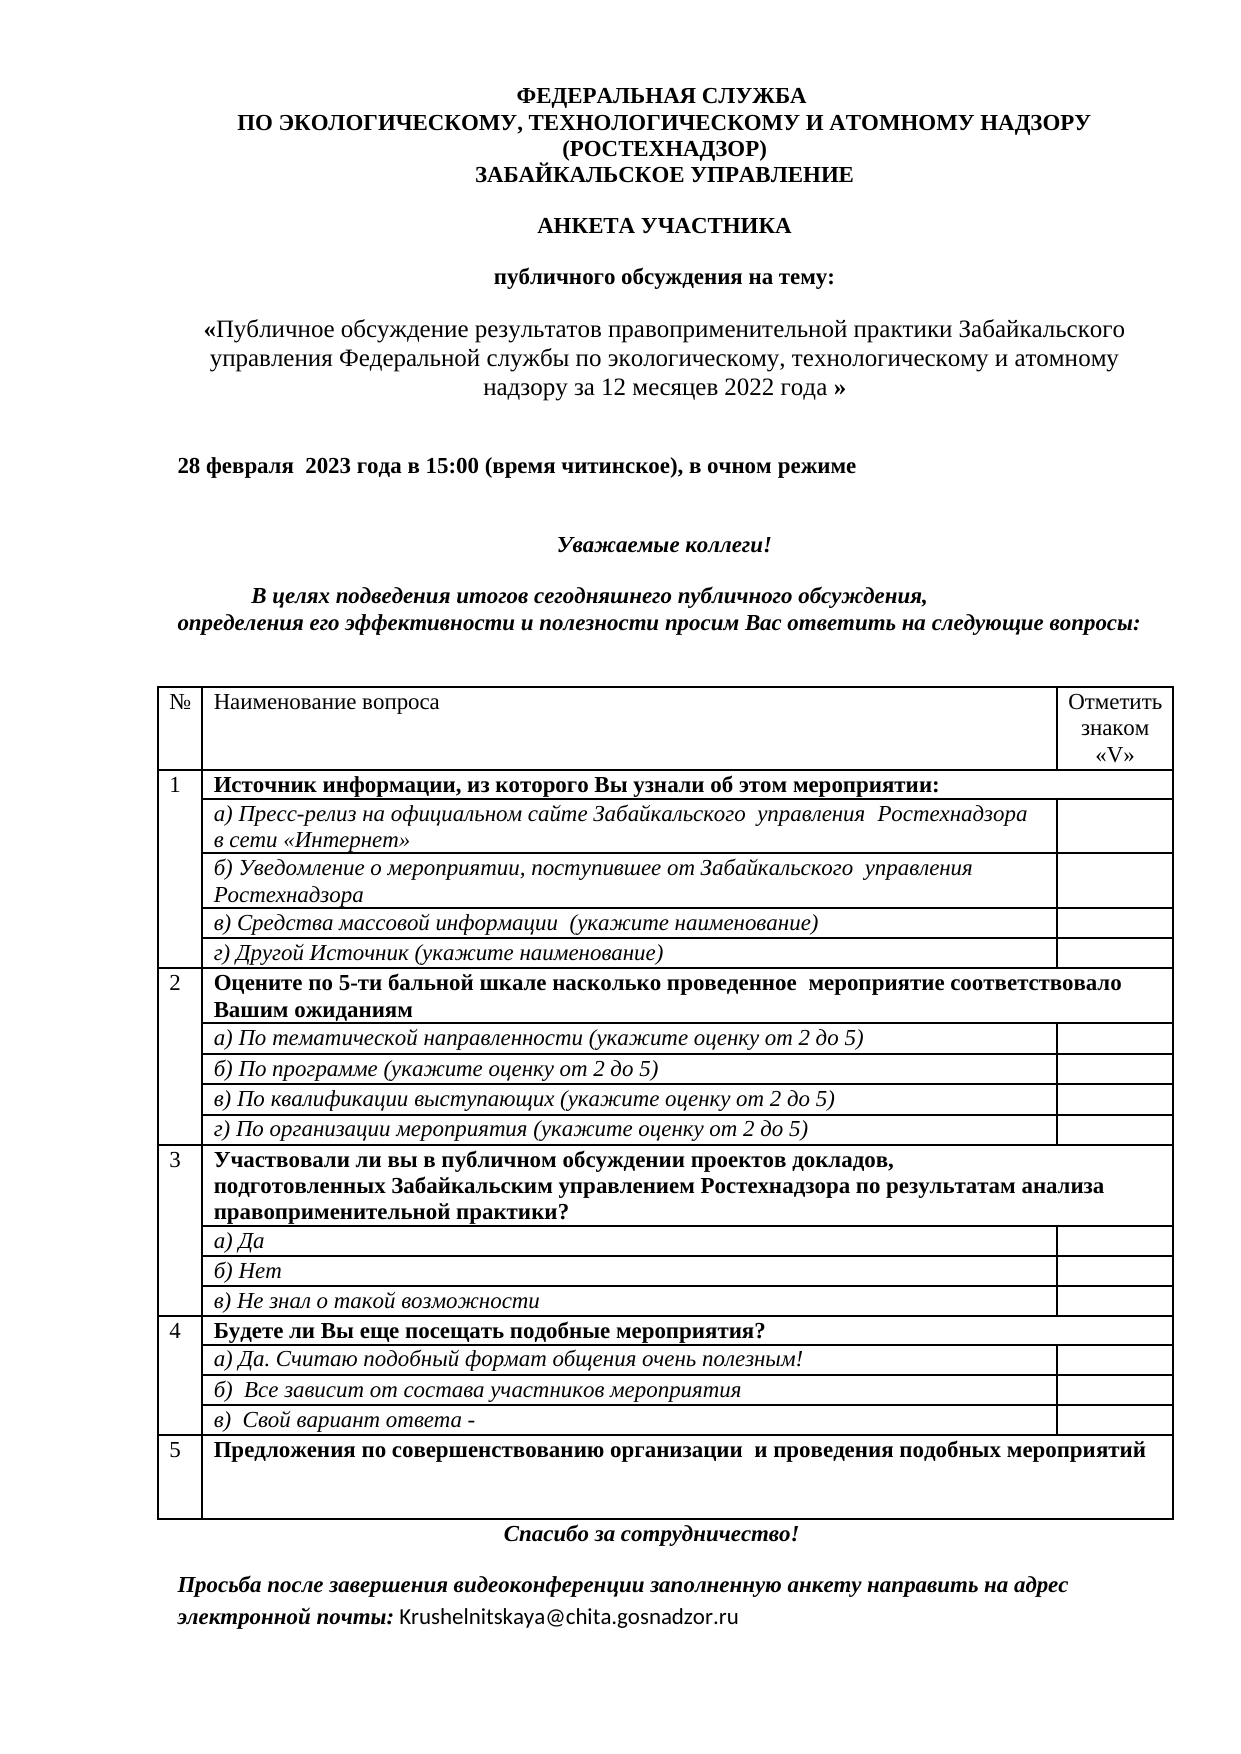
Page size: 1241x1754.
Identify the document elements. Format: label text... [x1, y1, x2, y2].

table_cell г) Другой Источник (укажите наименование) [203, 939, 1056, 967]
text ФЕДЕРАЛЬНАЯ СЛУЖБА ПО ЭКОЛОГИЧЕСКОМУ, ТЕХНОЛОГИЧЕСКОМУ И АТОМНОМУ НАДЗОРУ [177, 82, 1152, 135]
table_cell [1058, 1376, 1172, 1404]
table_cell [1058, 854, 1172, 907]
table_cell [1058, 1055, 1172, 1083]
table_cell Будете ли Вы еще посещать подобные мероприятия? [203, 1317, 1172, 1343]
table_header Наименование вопроса [203, 688, 1056, 769]
text (РОСТЕХНАДЗОР) [177, 135, 1152, 161]
text В целях подведения итогов сегодняшнего публичного обсуждения, [177, 582, 1152, 608]
table_header Отметить знаком «V» [1058, 688, 1172, 769]
text публичного обсуждения на тему: [177, 263, 1152, 290]
table_cell [1058, 1085, 1172, 1113]
table_cell Источник информации, из которого Вы узнали об этом мероприятии: [203, 771, 1172, 797]
table_cell [1058, 1346, 1172, 1373]
text Спасибо за сотрудничество! [177, 1520, 1152, 1547]
table_cell в) Не знал о такой возможности [203, 1287, 1056, 1315]
table_cell [1058, 1257, 1172, 1285]
table_cell 2 [159, 969, 201, 1143]
table_cell а) Пресс-релиз на официальном сайте Забайкальского управления Ростехнадзора в сети «Интернет» [203, 800, 1056, 852]
table_cell в) По квалификации выступающих (укажите оценку от 2 до 5) [203, 1085, 1056, 1113]
text АНКЕТА УЧАСТНИКА [177, 212, 1152, 239]
text Просьба после завершения видеоконференции заполненную анкету направить на адрес электронной почты: Krushelnitskaya@chita.gosnadzor.ru [177, 1571, 1152, 1630]
table_cell [1058, 909, 1172, 937]
table_cell [1058, 800, 1172, 852]
table_cell а) Да [203, 1227, 1056, 1255]
table_cell Участвовали ли вы в публичном обсуждении проектов докладов, подготовленных Забайкальским управлением Ростехнадзора по результатам анализа правоприменительной практики? [203, 1146, 1172, 1225]
table_cell б) Нет [203, 1257, 1056, 1285]
table_cell [1058, 1024, 1172, 1053]
table_cell [1058, 1406, 1172, 1434]
text Уважаемые коллеги! [177, 531, 1152, 557]
table_cell [1058, 1287, 1172, 1315]
table_cell Предложения по совершенствованию организации и проведения подобных мероприятий [203, 1436, 1172, 1518]
table_cell 5 [159, 1436, 201, 1518]
table_cell 4 [159, 1317, 201, 1434]
table_cell [1058, 1116, 1172, 1143]
table_cell в) Средства массовой информации (укажите наименование) [203, 909, 1056, 937]
table_header № [159, 688, 201, 769]
table_cell а) Да. Считаю подобный формат общения очень полезным! [203, 1346, 1056, 1373]
table_cell б) Все зависит от состава участников мероприятия [203, 1376, 1056, 1404]
table_cell г) По организации мероприятия (укажите оценку от 2 до 5) [203, 1116, 1056, 1143]
table_cell б) Уведомление о мероприятии, поступившее от Забайкальского управления Ростехнадзора [203, 854, 1056, 907]
text ЗАБАЙКАЛЬСКОЕ УПРАВЛЕНИЕ [177, 161, 1152, 188]
table_cell [1058, 1227, 1172, 1255]
table_cell б) По программе (укажите оценку от 2 до 5) [203, 1055, 1056, 1083]
table_cell в) Свой вариант ответа - [203, 1406, 1056, 1434]
text определения его эффективности и полезности просим Вас ответить на следующие вопросы: [177, 608, 1152, 635]
table_cell 3 [159, 1146, 201, 1315]
table_cell [1058, 939, 1172, 967]
table_cell Оцените по 5-ти бальной шкале насколько проведенное мероприятие соответствовало Вашим ожиданиям [203, 969, 1172, 1022]
text 28 февраля 2023 года в 15:00 (время читинское), в очном режиме [177, 452, 1152, 478]
table_cell а) По тематической направленности (укажите оценку от 2 до 5) [203, 1024, 1056, 1053]
text «Публичное обсуждение результатов правоприменительной практики Забайкальского управления Федеральной службы по экологическому, технологическому и атомному надзору за 12 месяцев 2022 года » [177, 314, 1152, 401]
table_cell 1 [159, 771, 201, 967]
